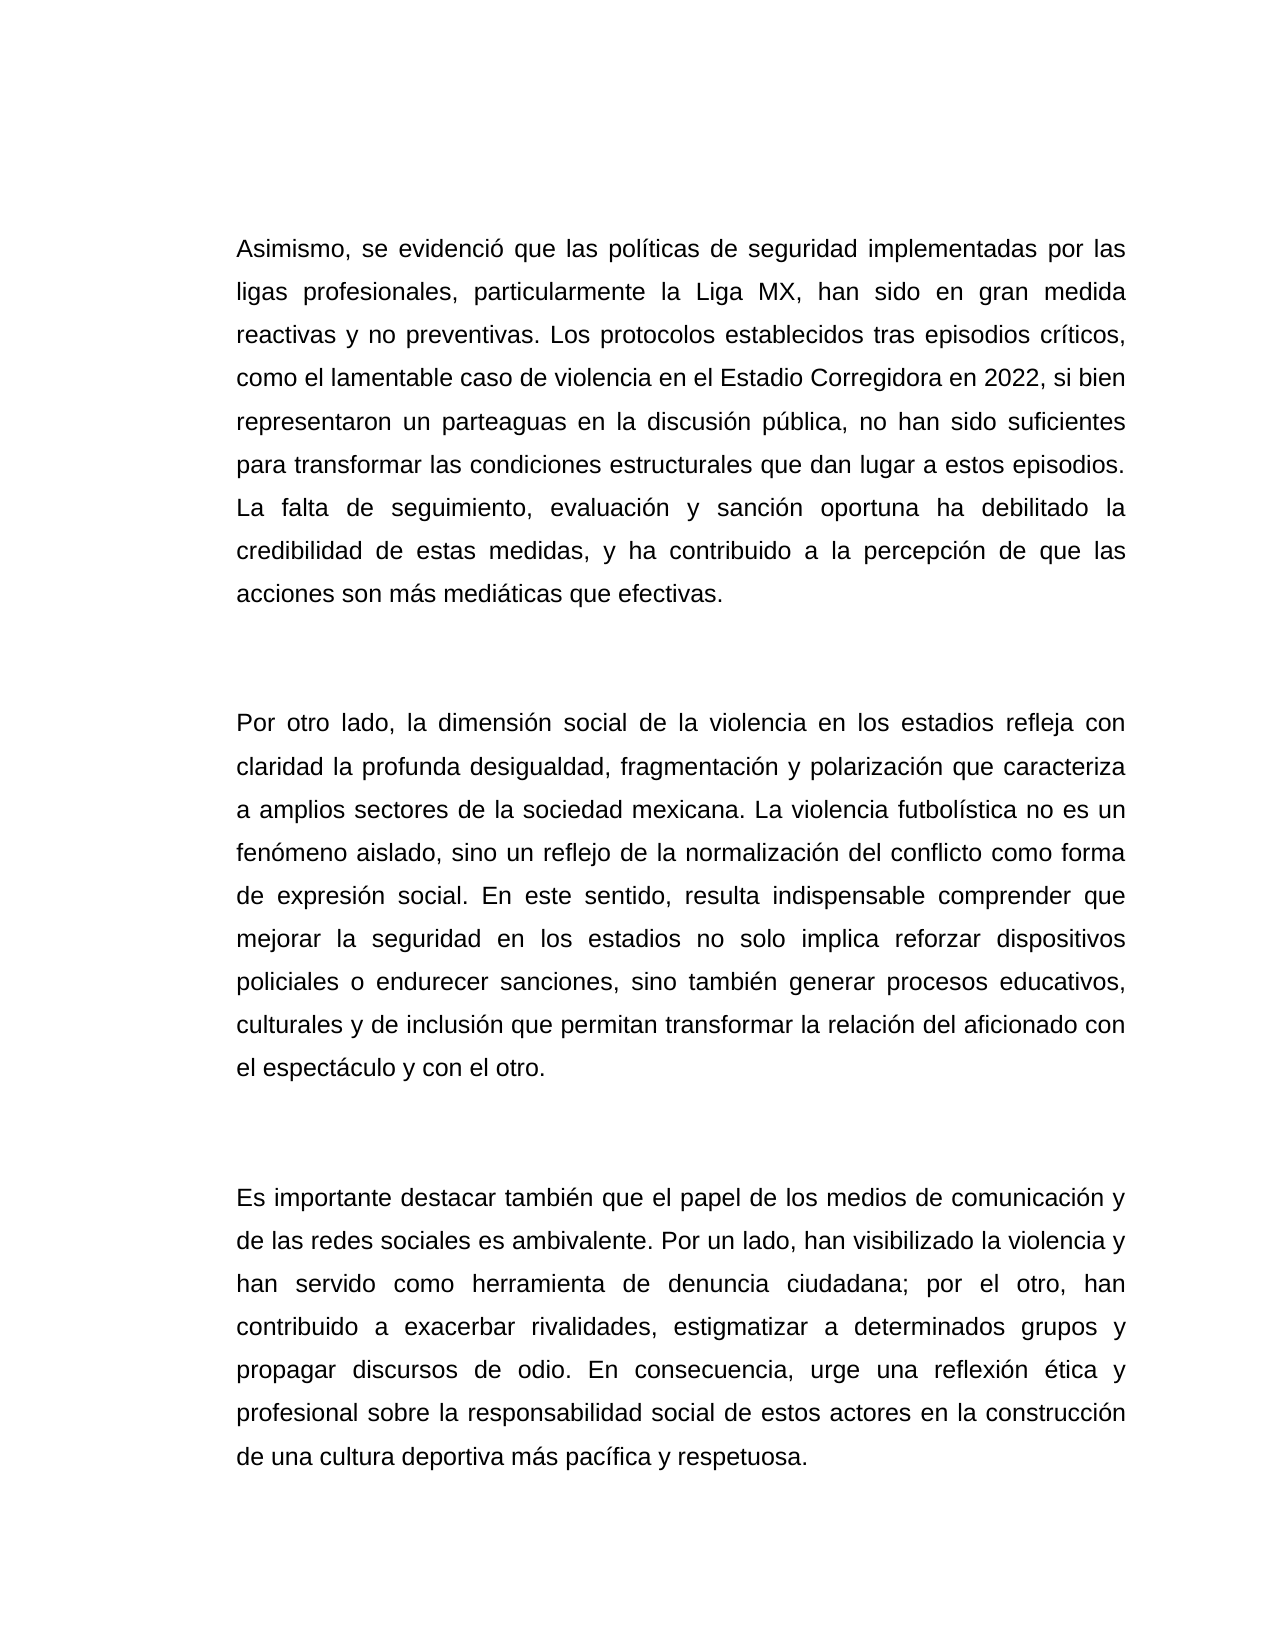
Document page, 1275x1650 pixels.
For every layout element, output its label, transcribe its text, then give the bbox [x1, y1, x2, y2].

text Asimismo, se evidenció que las políticas de seguridad implementadas por las ligas profesionales, particularmente la Liga MX, han sido en gran medida reactivas y no preventivas. Los protocolos establecidos tras episodios críticos, como el lamentable caso de violencia en el Estadio Corregidora en 2022, si bien representaron un parteaguas en la discusión pública, no han sido suficientes para transformar las condiciones estructurales que dan lugar a estos episodios. La falta de seguimiento, evaluación y sanción oportuna ha debilitado la credibilidad de estas medidas, y ha contribuido a la percepción de que las acciones son más mediáticas que efectivas. [236, 234, 1127, 608]
text Es importante destacar también que el papel de los medios de comunicación y de las redes sociales es ambivalente. Por un lado, han visibilizado la violencia y han servido como herramienta de denuncia ciudadana; por el otro, han contribuido a exacerbar rivalidades, estigmatizar a determinados grupos y propagar discursos de odio. En consecuencia, urge una reflexión ética y profesional sobre la responsabilidad social de estos actores en la construcción de una cultura deportiva más pacífica y respetuosa. [236, 1183, 1127, 1470]
text Por otro lado, la dimensión social de la violencia en los estadios refleja con claridad la profunda desigualdad, fragmentación y polarización que caracteriza a amplios sectores de la sociedad mexicana. La violencia futbolística no es un fenómeno aislado, sino un reflejo de la normalización del conflicto como forma de expresión social. En este sentido, resulta indispensable comprender que mejorar la seguridad en los estadios no solo implica reforzar dispositivos policiales o endurecer sanciones, sino también generar procesos educativos, culturales y de inclusión que permitan transformar la relación del aficionado con el espectáculo y con el otro. [236, 708, 1127, 1082]
